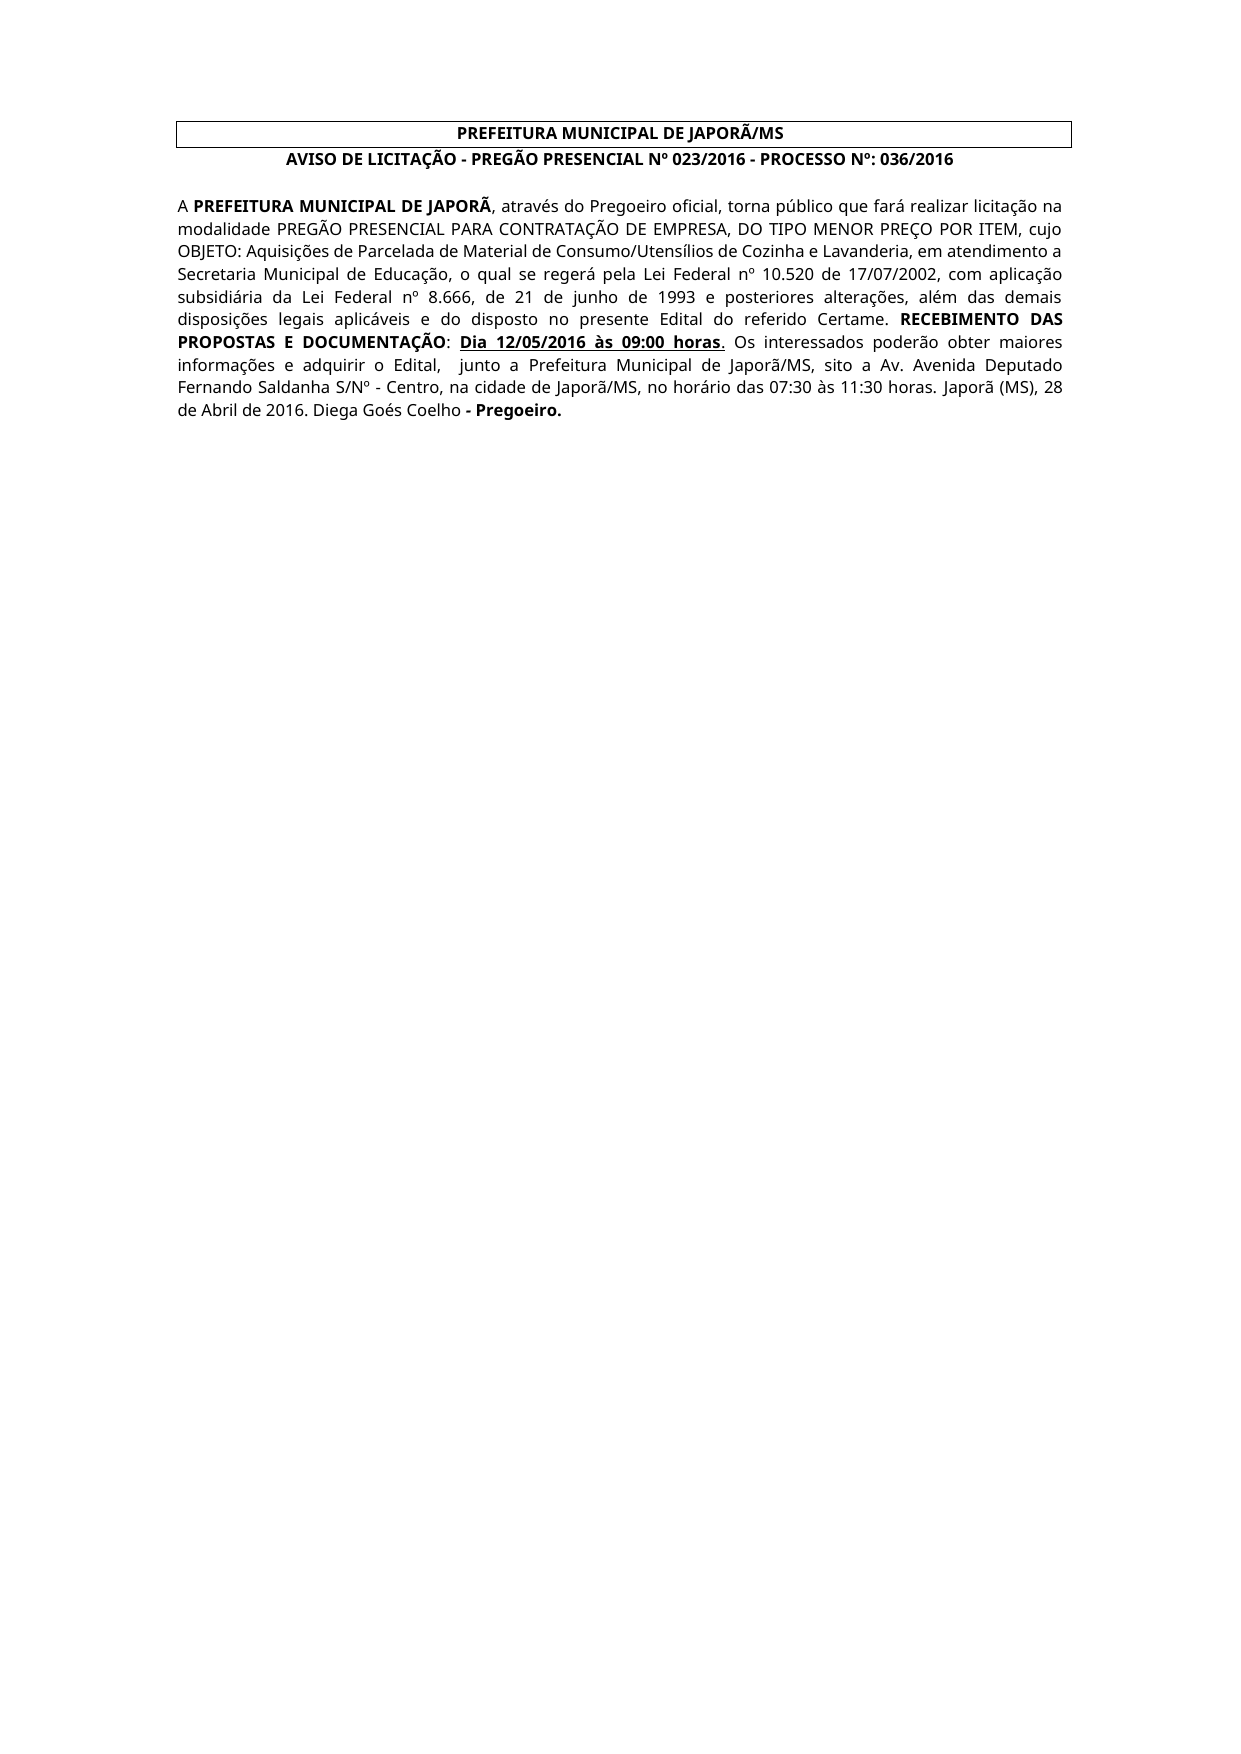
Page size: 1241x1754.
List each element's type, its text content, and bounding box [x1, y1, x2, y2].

text A PREFEITURA MUNICIPAL DE JAPORÃ, através do Pregoeiro oficial, torna público que fará realizar licitação na modalidade PREGÃO PRESENCIAL PARA CONTRATAÇÃO DE EMPRESA, DO TIPO MENOR PREÇO POR ITEM, cujo OBJETO: Aquisições de Parcelada de Material de Consumo/Utensílios de Cozinha e Lavanderia, em atendimento a Secretaria Municipal de Educação, o qual se regerá pela Lei Federal nº 10.520 de 17/07/2002, com aplicação subsidiária da Lei Federal nº 8.666, de 21 de junho de 1993 e posteriores alterações, além das demais disposições legais aplicáveis e do disposto no presente Edital do referido Certame. RECEBIMENTO DAS PROPOSTAS E DOCUMENTAÇÃO: Dia 12/05/2016 às 09:00 horas. Os interessados poderão obter maiores informações e adquirir o Edital, junto a Prefeitura Municipal de Japorã/MS, sito a Av. Avenida Deputado Fernando Saldanha S/Nº - Centro, na cidade de Japorã/MS, no horário das 07:30 às 11:30 horas. Japorã (MS), 28 de Abril de 2016. Diega Goés Coelho - Pregoeiro. [177, 194, 1063, 422]
text AVISO DE LICITAÇÃO - PREGÃO PRESENCIAL Nº 023/2016 - PROCESSO Nº: 036/2016 [177, 148, 1062, 170]
title PREFEITURA MUNICIPAL DE JAPORÃ/MS [177, 122, 1071, 147]
